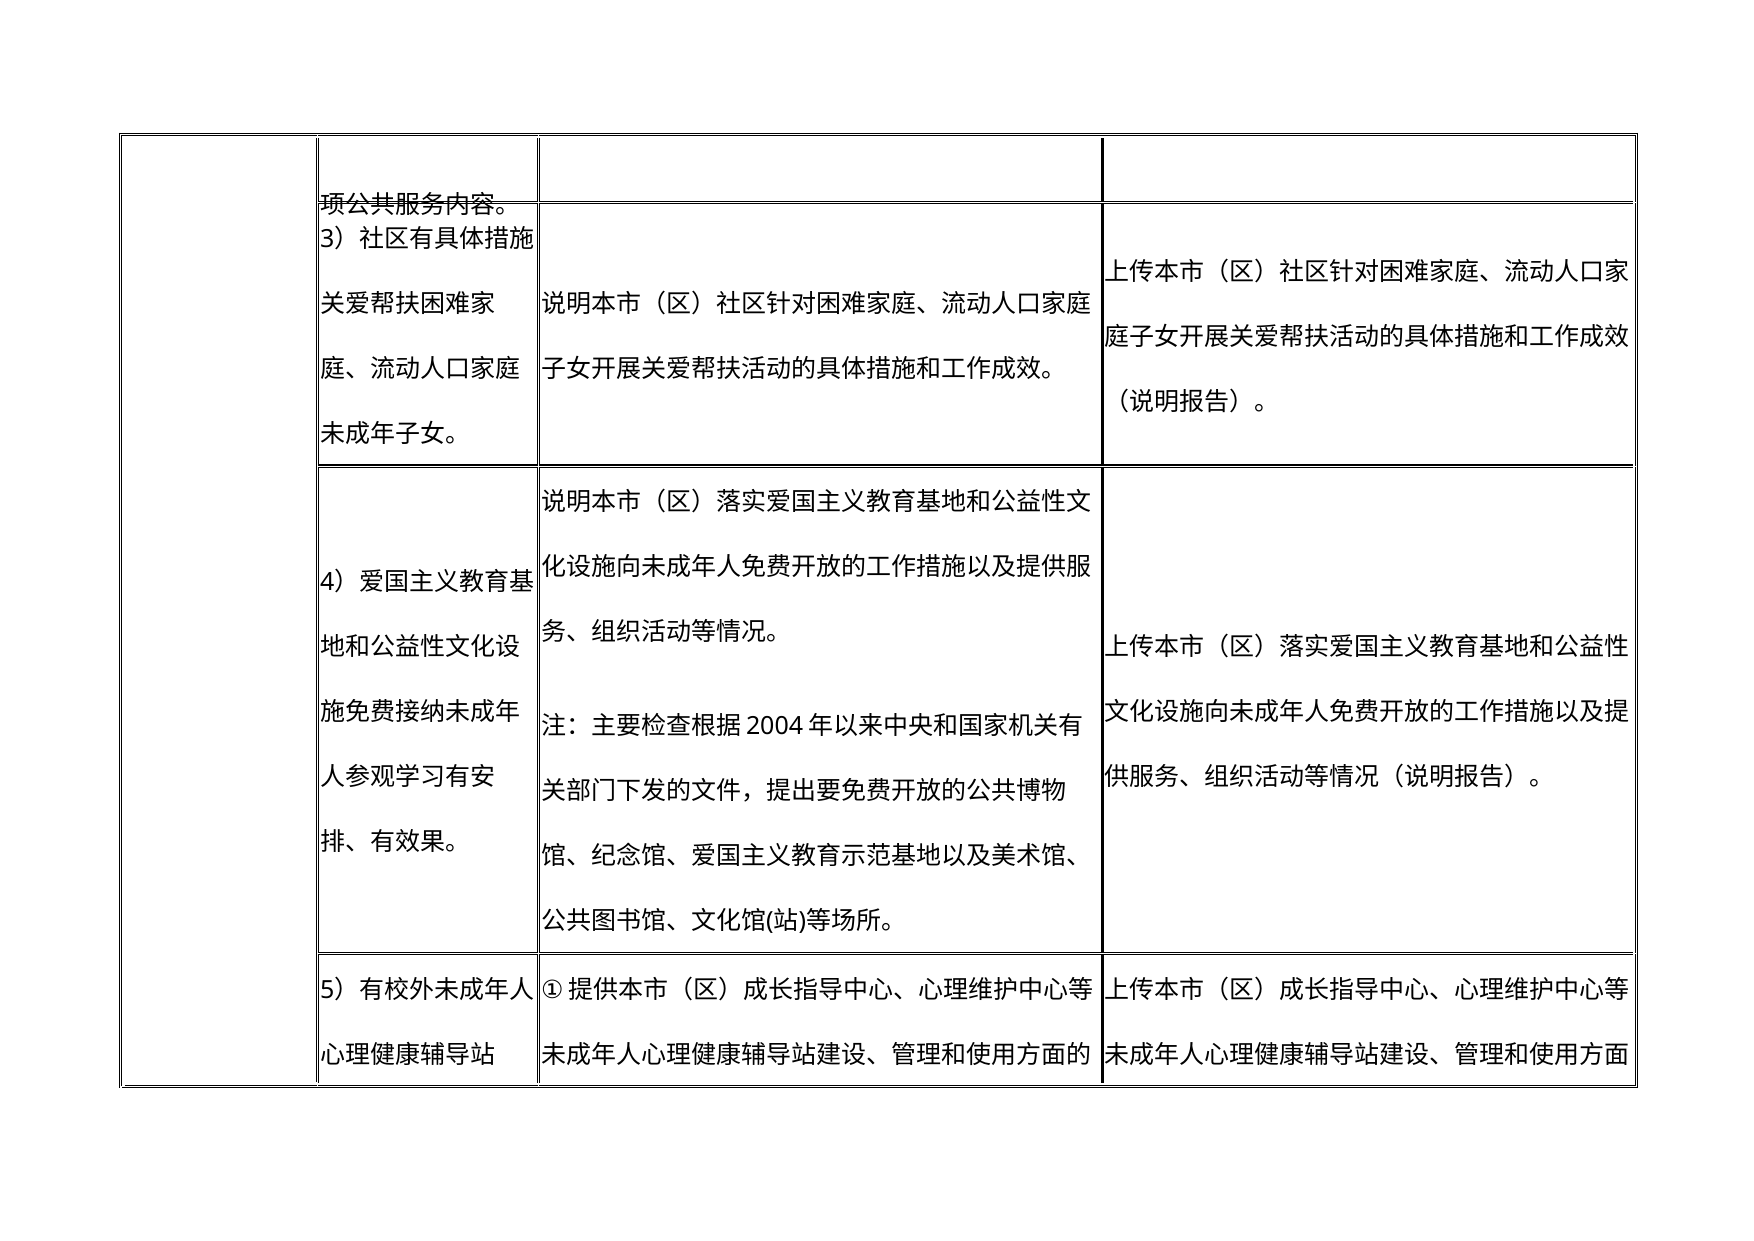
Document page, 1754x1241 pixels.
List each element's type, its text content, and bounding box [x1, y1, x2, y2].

table_cell 说明本市（区）落实爱国主义教育基地和公益性文化设施向未成年人免费开放的工作措施以及提供服务、组织活动等情况。 注：主要检查根据2004年以来中央和国家机关有关部门下发的文件，提出要免费开放的公共博物馆、纪念馆、爱国主义教育示范基地以及美术馆、公共图书馆、文化馆(站)等场所。 [540, 468, 1101, 951]
table_cell 3）社区有具体措施关爱帮扶困难家庭、流动人口家庭未成年子女。 [319, 204, 537, 464]
table_cell 上传本市（区）落实爱国主义教育基地和公益性文化设施向未成年人免费开放的工作措施以及提供服务、组织活动等情况（说明报告）。 [1104, 464, 1635, 951]
table_cell 上传本市（区）社区针对困难家庭、流动人口家庭子女开展关爱帮扶活动的具体措施和工作成效（说明报告）。 [1102, 201, 1636, 464]
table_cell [539, 136, 1102, 201]
table_cell 4）爱国主义教育基地和公益性文化设施免费接纳未成年人参观学习有安排、有效果。 [319, 468, 537, 951]
table_cell 说明本市（区）社区针对困难家庭、流动人口家庭子女开展关爱帮扶活动的具体措施和工作成效。 [540, 204, 1101, 464]
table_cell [539, 955, 1102, 1085]
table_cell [1102, 136, 1635, 201]
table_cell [1102, 951, 1635, 1085]
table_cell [318, 955, 538, 1085]
